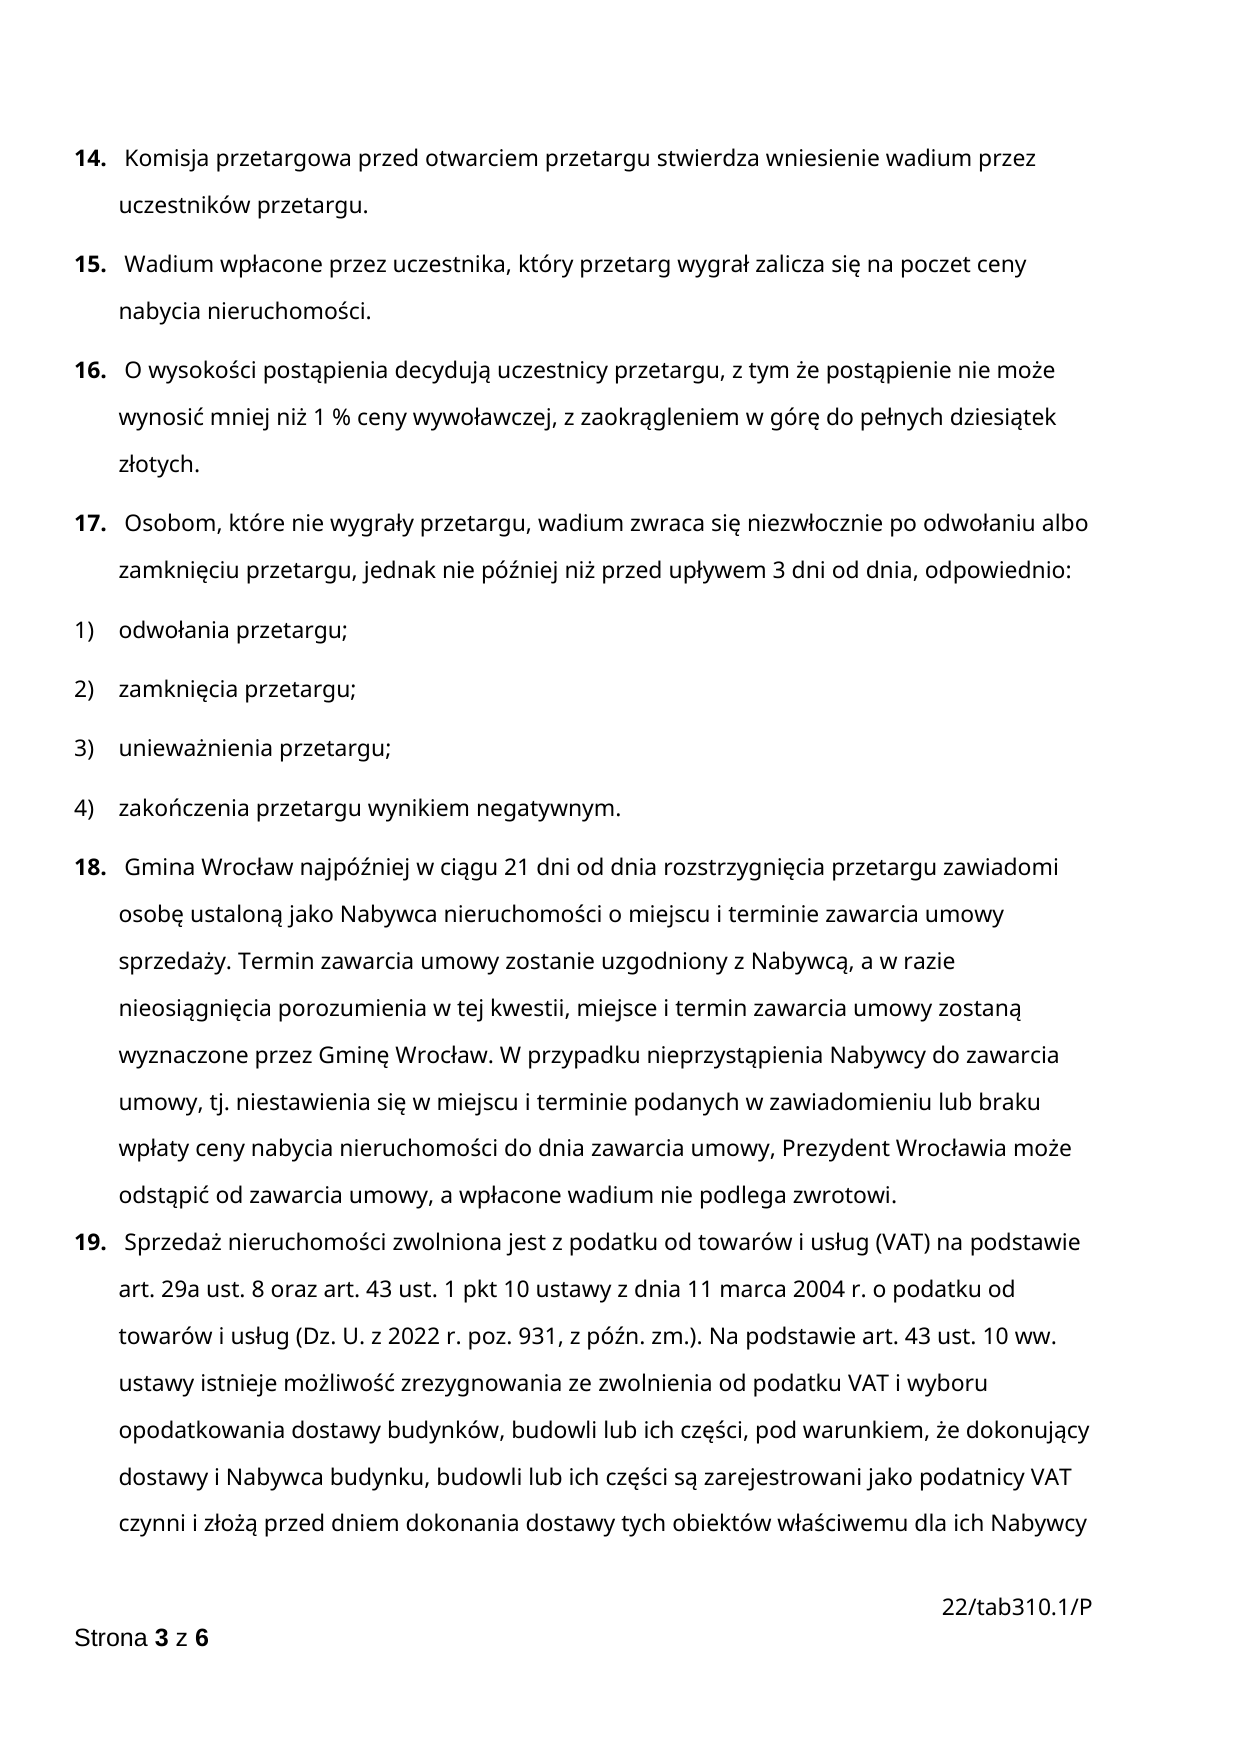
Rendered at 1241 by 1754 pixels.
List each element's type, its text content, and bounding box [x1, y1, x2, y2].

list odwołania przetargu; [74, 614, 1092, 645]
list zamknięcia przetargu; [74, 673, 1092, 704]
list Osobom, które nie wygrały przetargu, wadium zwraca się niezwłocznie po odwołaniu albo zamknięciu przetargu, jednak nie później niż przed upływem 3 dni od dnia, odpowiednio: [74, 507, 1092, 586]
list zakończenia przetargu wynikiem negatywnym. [74, 792, 1092, 823]
list Gmina Wrocław najpóźniej w ciągu 21 dni od dnia rozstrzygnięcia przetargu zawiadomi osobę ustaloną jako Nabywca nieruchomości o miejscu i terminie zawarcia umowy sprzedaży. Termin zawarcia umowy zostanie uzgodniony z Nabywcą, a w razie nieosiągnięcia porozumienia w tej kwestii, miejsce i termin zawarcia umowy zostaną wyznaczone przez Gminę Wrocław. W przypadku nieprzystąpienia Nabywcy do zawarcia umowy, tj. niestawienia się w miejscu i terminie podanych w zawiadomieniu lub braku wpłaty ceny nabycia nieruchomości do dnia zawarcia umowy, Prezydent Wrocławia może odstąpić od zawarcia umowy, a wpłacone wadium nie podlega zwrotowi. [74, 851, 1092, 1211]
list Komisja przetargowa przed otwarciem przetargu stwierdza wniesienie wadium przez uczestników przetargu. [74, 142, 1092, 220]
list unieważnienia przetargu; [74, 732, 1092, 764]
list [74, 1226, 1092, 1539]
list O wysokości postąpienia decydują uczestnicy przetargu, z tym że postąpienie nie może wynosić mniej niż 1 % ceny wywoławczej, z zaokrągleniem w górę do pełnych dziesiątek złotych. [74, 354, 1092, 479]
list Wadium wpłacone przez uczestnika, który przetarg wygrał zalicza się na poczet ceny nabycia nieruchomości. [74, 248, 1092, 326]
